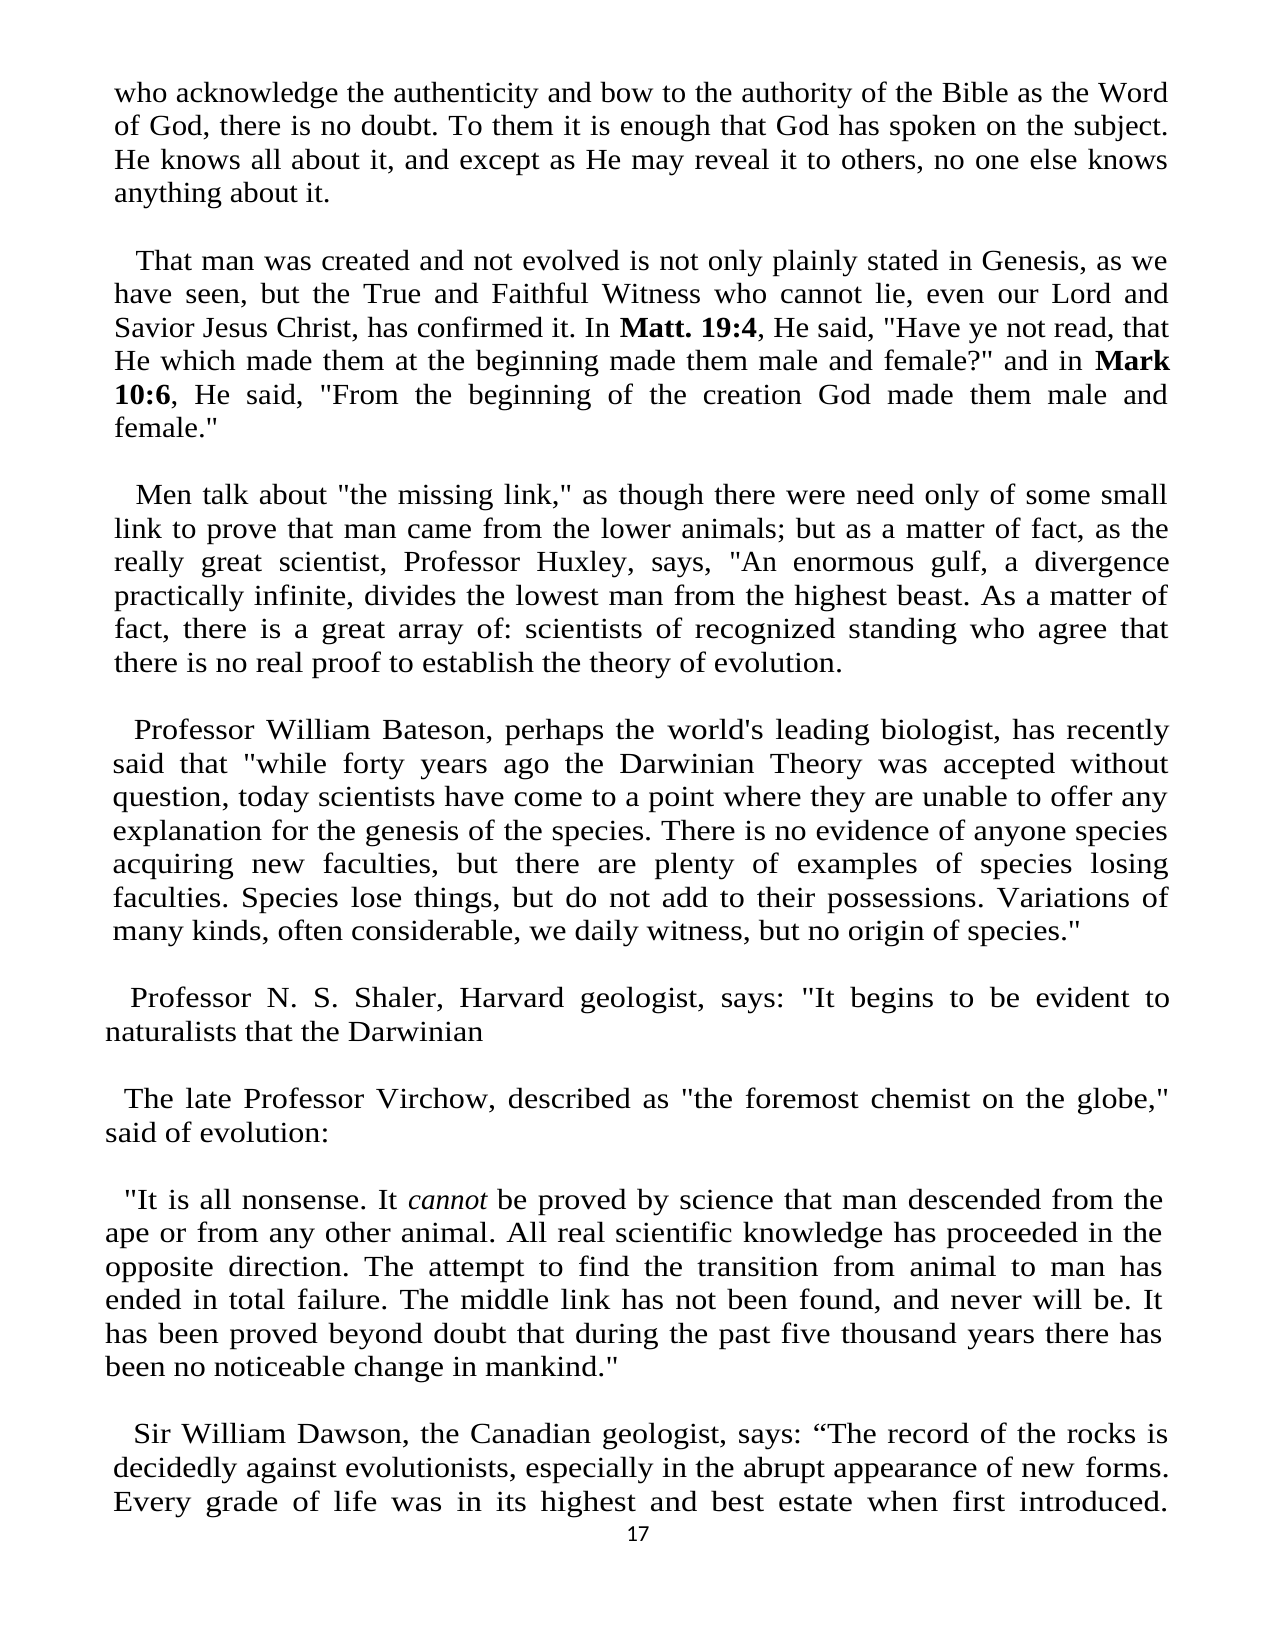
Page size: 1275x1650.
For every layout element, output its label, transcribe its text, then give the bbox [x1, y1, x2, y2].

text Professor N. S. Shaler, Harvard geologist, says: "It begins to be evident to naturalists that the Darwinian [105, 981, 1170, 1048]
text "It is all nonsense. It cannot be proved by science that man descended from the ape or from any other animal. All real scientific knowledge has proceeded in the opposite direction. The attempt to find the transition from animal to man has ended in total failure. The middle link has not been found, and never will be. It has been proved beyond doubt that during the past five thousand years there has been no noticeable change in mankind." [105, 1182, 1164, 1383]
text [113, 1417, 1169, 1517]
text Men talk about "the missing link," as though there were need only of some small link to prove that man came from the lower animals; but as a matter of fact, as the really great scientist, Professor Huxley, says, "An enormous gulf, a divergence practically infinite, divides the lowest man from the highest beast. As a matter of fact, there is a great array of: scientists of recognized standing who agree that there is no real proof to establish the theory of evolution. [114, 477, 1170, 679]
text Professor William Bateson, perhaps the world's leading biologist, has recently said that "while forty years ago the Darwinian Theory was accepted without question, today scientists have come to a point where they are unable to offer any explanation for the genesis of the species. There is no evidence of anyone species acquiring new faculties, but there are plenty of examples of species losing faculties. Species lose things, but do not add to their possessions. Variations of many kinds, often considerable, we daily witness, but no origin of species." [112, 712, 1170, 947]
text That man was created and not evolved is not only plainly stated in Genesis, as we have seen, but the True and Faithful Witness who cannot lie, even our Lord and Savior Jesus Christ, has confirmed it. In Matt. 19:4, He said, "Have ye not read, that He which made them at the beginning made them male and female?" and in Mark 10:6, He said, "From the beginning of the creation God made them male and female." [114, 243, 1170, 444]
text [114, 75, 1170, 209]
text The late Professor Virchow, described as "the foremost chemist on the globe," said of evolution: [105, 1081, 1170, 1148]
